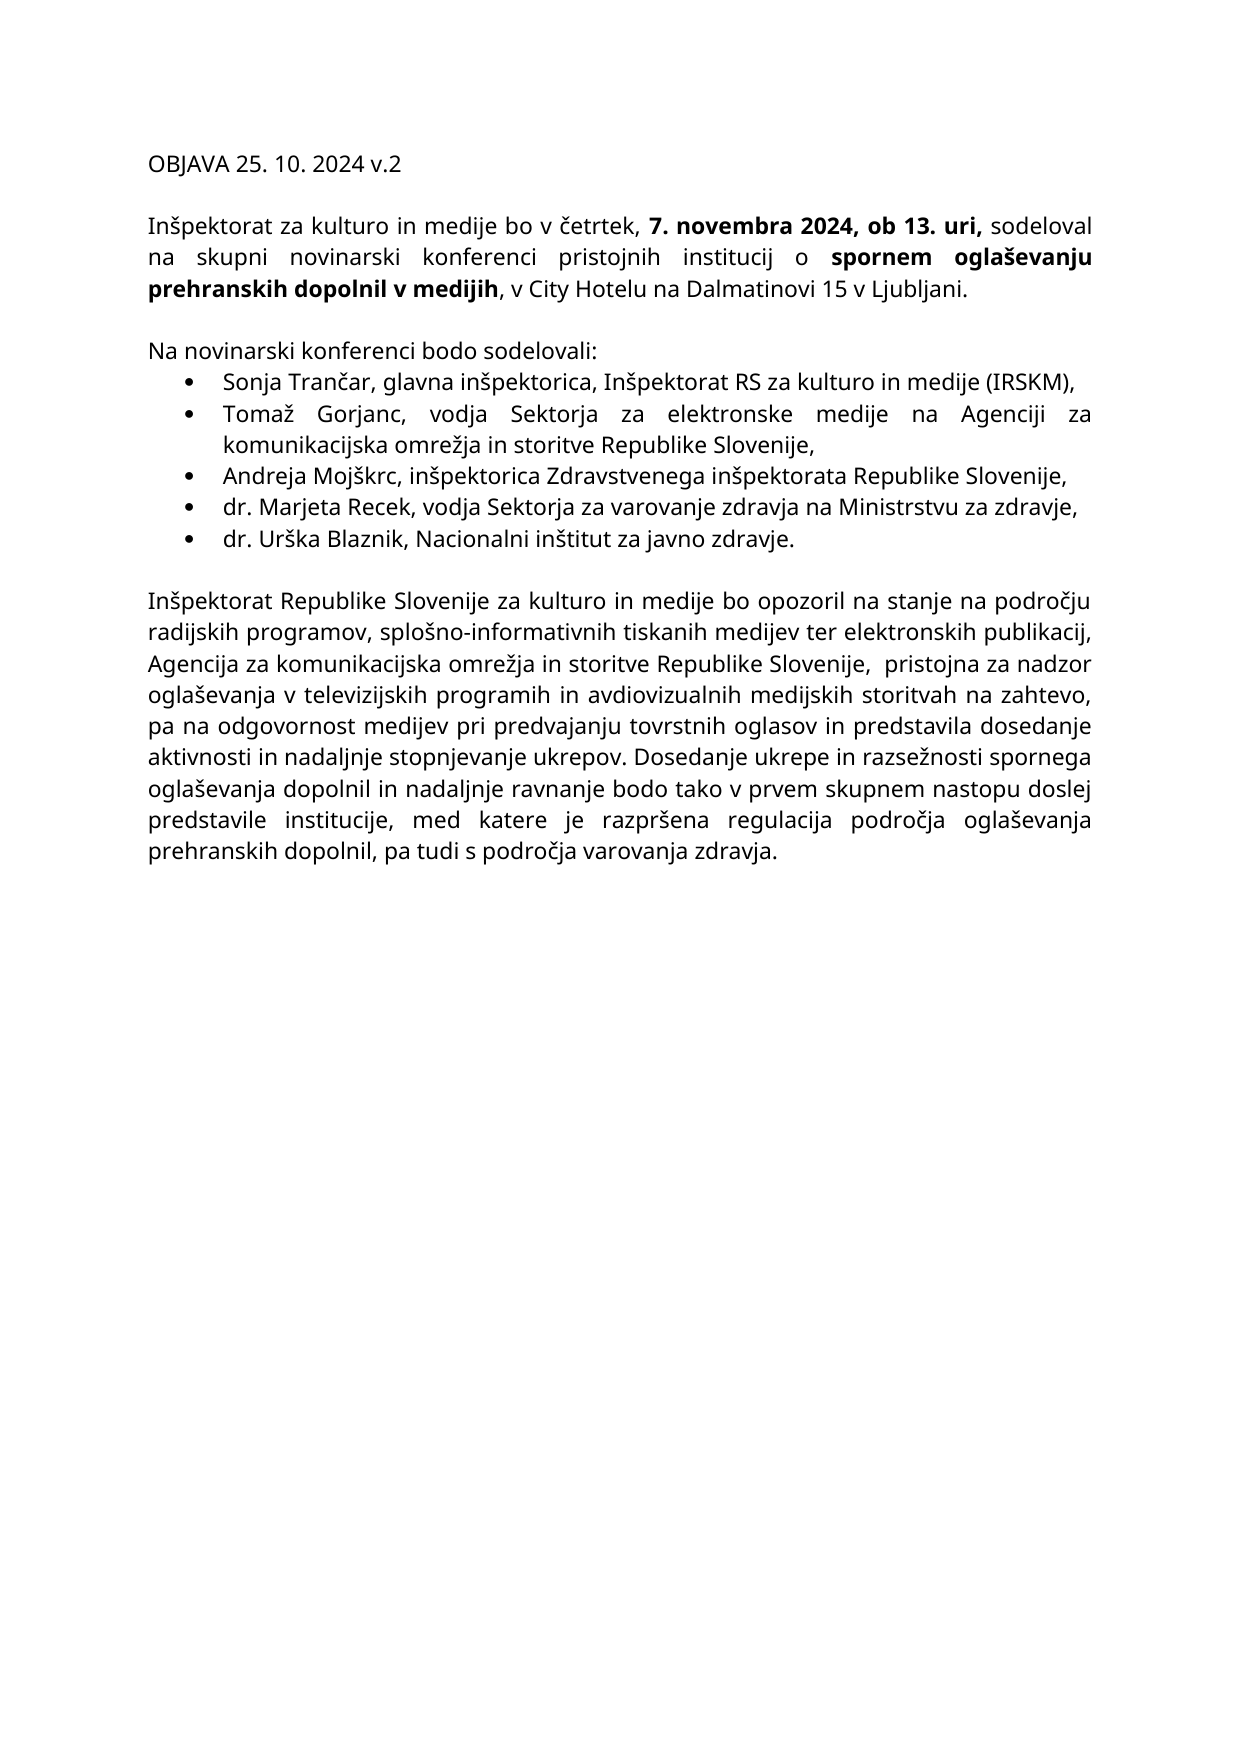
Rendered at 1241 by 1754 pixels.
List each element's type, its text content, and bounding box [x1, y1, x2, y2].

text Na novinarski konferenci bodo sodelovali: [148, 335, 1093, 366]
text OBJAVA 25. 10. 2024 v.2 [148, 148, 1093, 179]
text  Tomaž Gorjanc, vodja Sektorja za elektronske medije na Agenciji za komunikacijska omrežja in storitve Republike Slovenije, [185, 398, 1093, 460]
text  Sonja Trančar, glavna inšpektorica, Inšpektorat RS za kulturo in medije (IRSKM), [185, 366, 1093, 398]
text  Andreja Mojškrc, inšpektorica Zdravstvenega inšpektorata Republike Slovenije, [185, 460, 1093, 491]
text  dr. Urška Blaznik, Nacionalni inštitut za javno zdravje. [185, 523, 1093, 554]
text Inšpektorat Republike Slovenije za kulturo in medije bo opozoril na stanje na področju radijskih programov, splošno-informativnih tiskanih medijev ter elektronskih publikacij, Agencija za komunikacijska omrežja in storitve Republike Slovenije, pristojna za nadzor oglaševanja v televizijskih programih in avdiovizualnih medijskih storitvah na zahtevo, pa na odgovornost medijev pri predvajanju tovrstnih oglasov in predstavila dosedanje aktivnosti in nadaljnje stopnjevanje ukrepov. Dosedanje ukrepe in razsežnosti spornega oglaševanja dopolnil in nadaljnje ravnanje bodo tako v prvem skupnem nastopu doslej predstavile institucije, med katere je razpršena regulacija področja oglaševanja prehranskih dopolnil, pa tudi s področja varovanja zdravja. [148, 585, 1093, 866]
text  dr. Marjeta Recek, vodja Sektorja za varovanje zdravja na Ministrstvu za zdravje, [185, 491, 1093, 523]
text Inšpektorat za kulturo in medije bo v četrtek, 7. novembra 2024, ob 13. uri, sodeloval na skupni novinarski konferenci pristojnih institucij o spornem oglaševanju prehranskih dopolnil v medijih, v City Hotelu na Dalmatinovi 15 v Ljubljani. [148, 210, 1093, 304]
